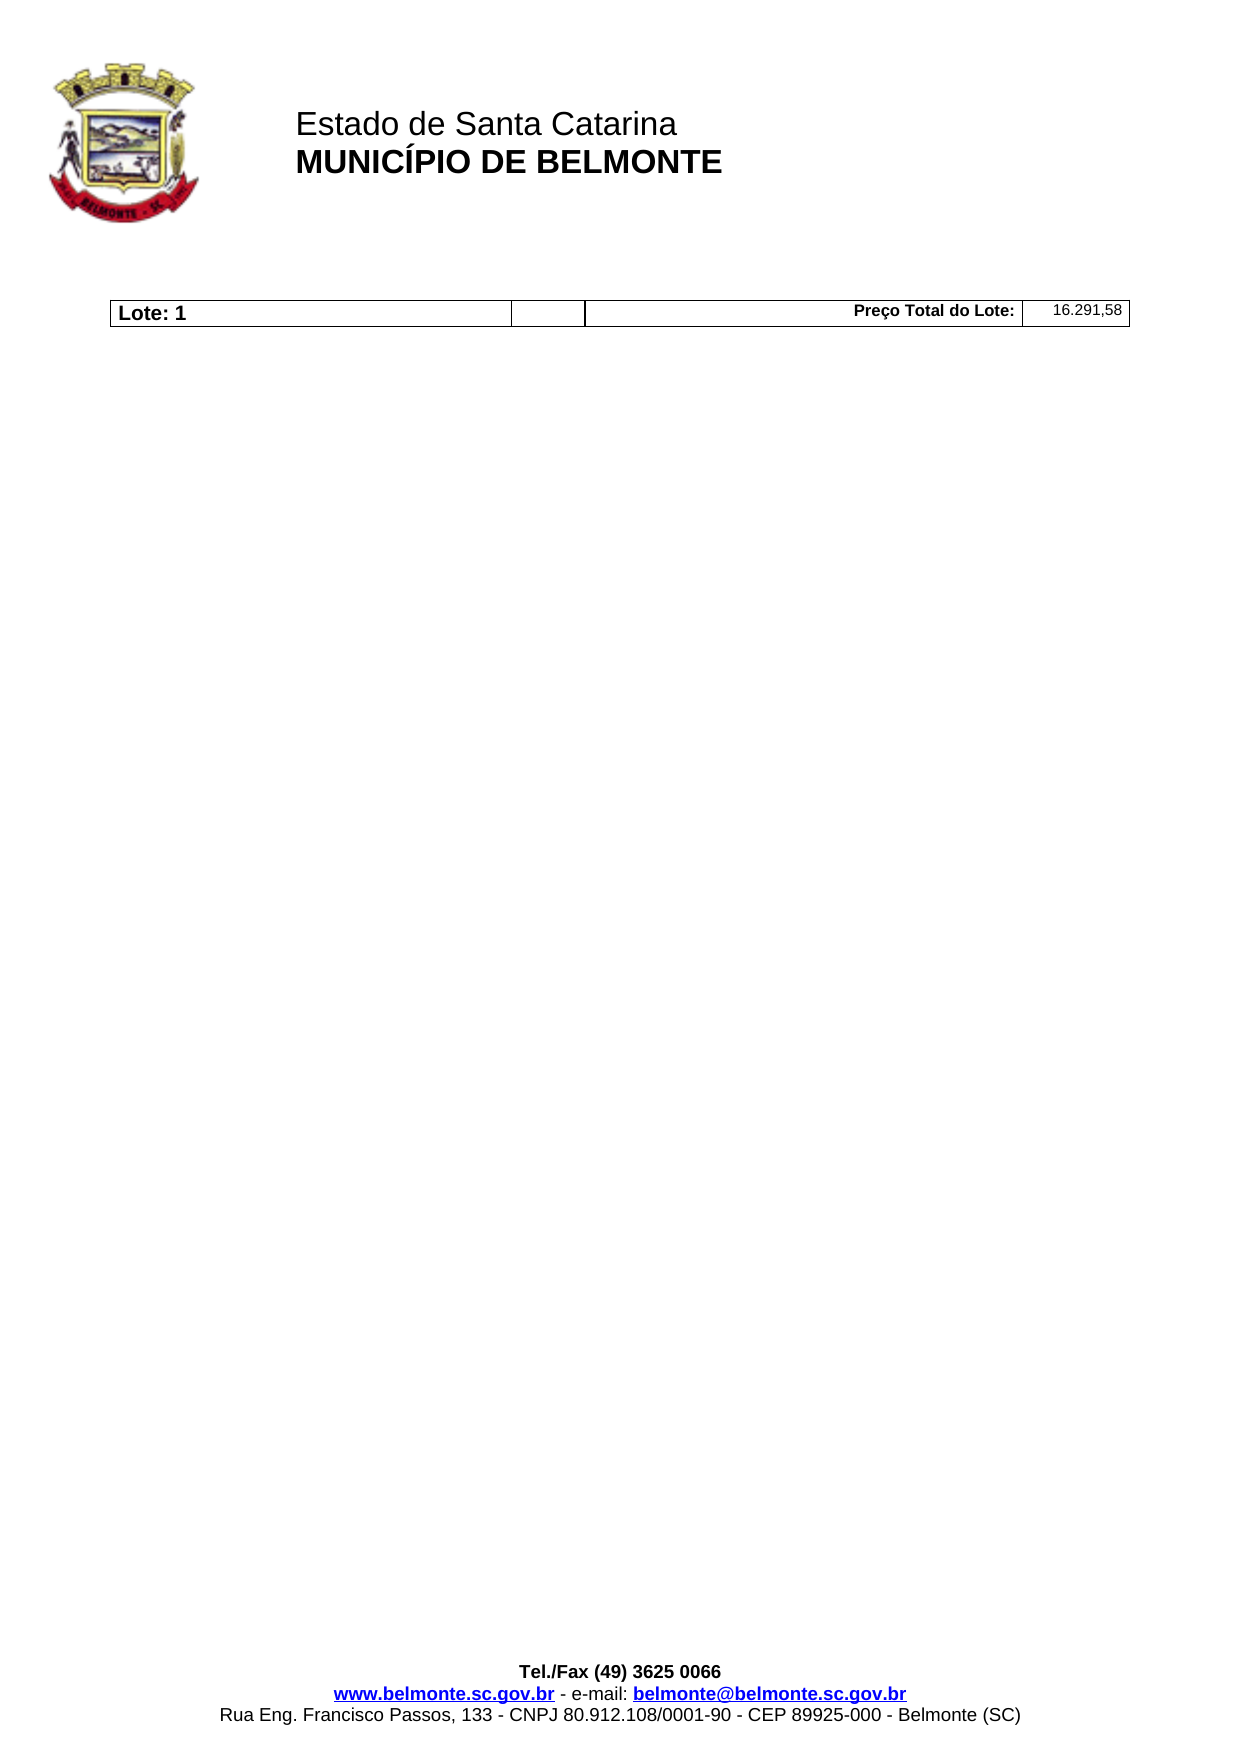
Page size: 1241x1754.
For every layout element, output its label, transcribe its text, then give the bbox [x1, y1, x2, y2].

table_header [512, 301, 584, 326]
picture [26, 44, 225, 243]
table_header Lote: 1 [111, 301, 511, 326]
table_header 16.291,58 [1023, 301, 1129, 326]
table_header Preço Total do Lote: [586, 301, 1022, 326]
